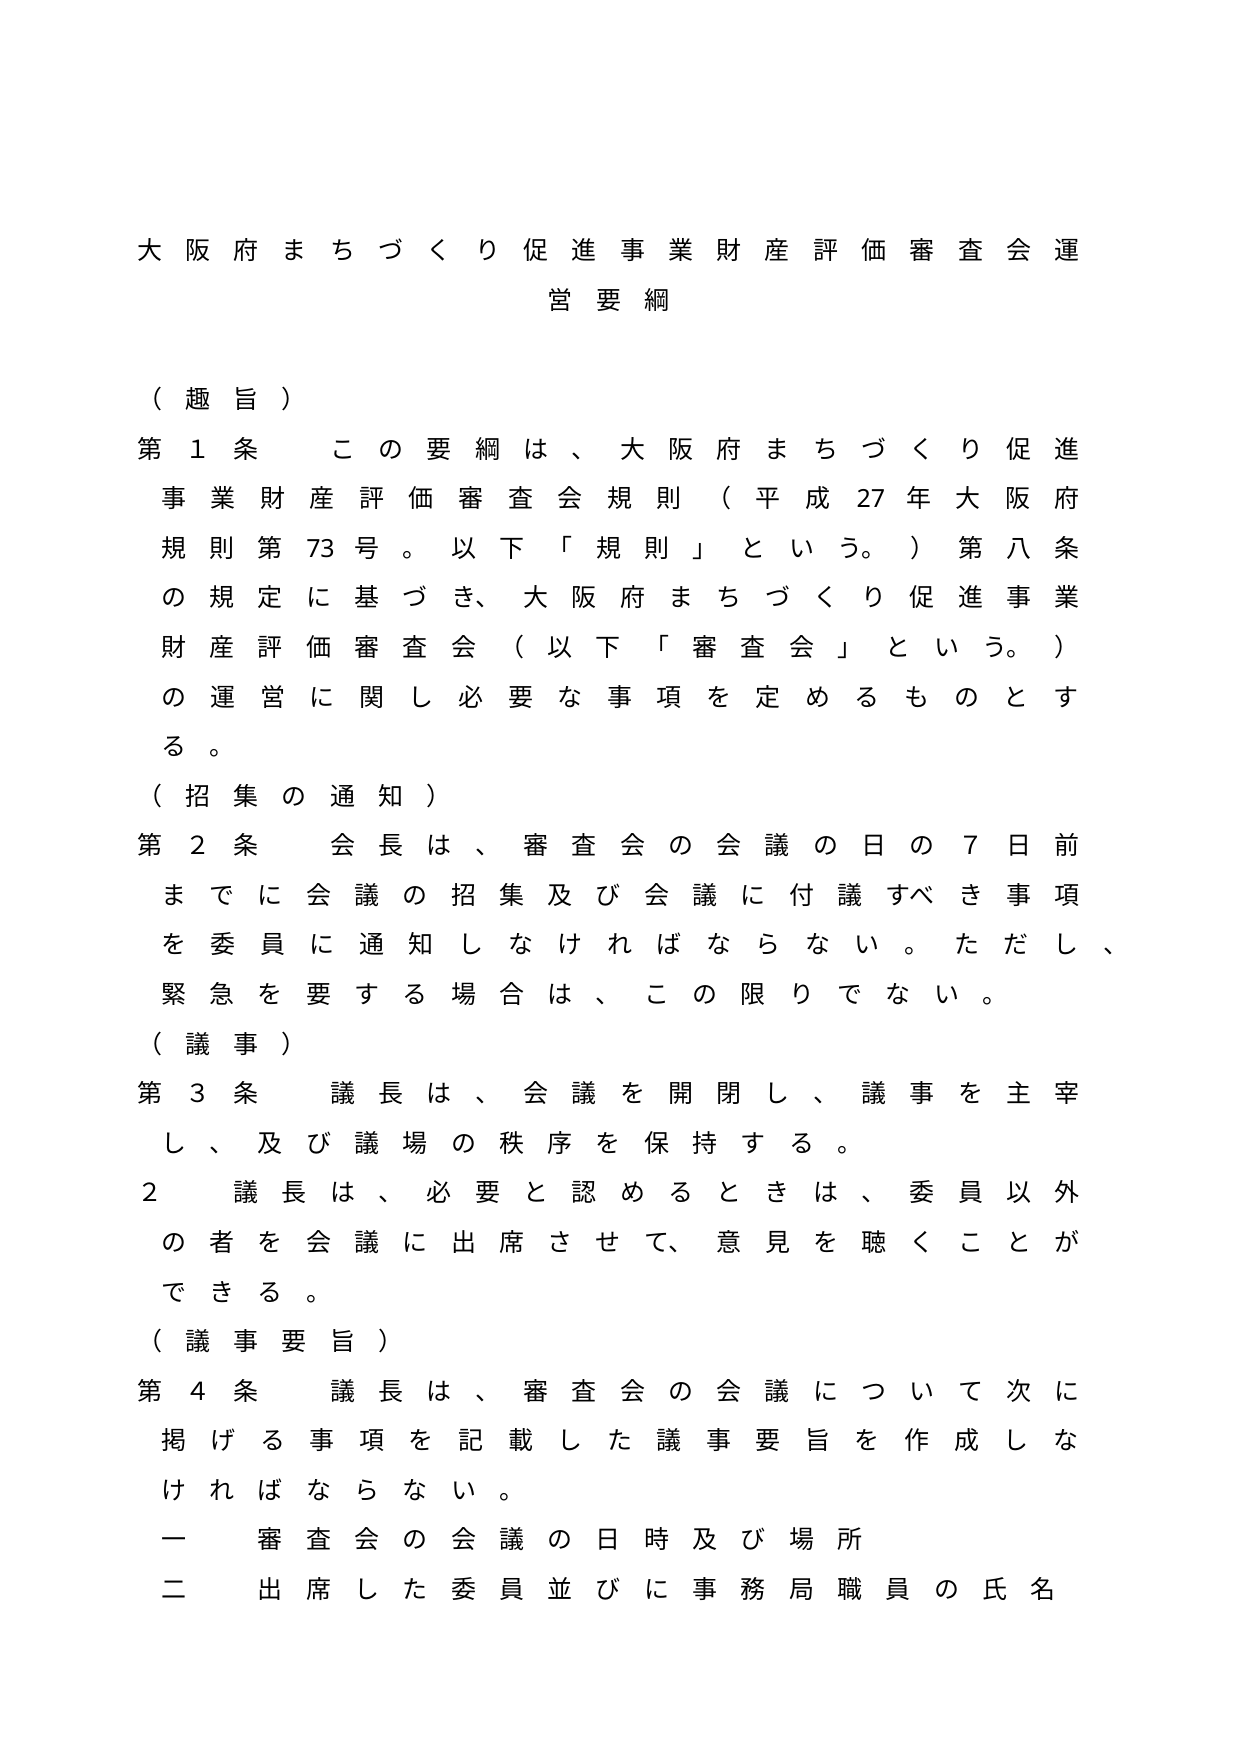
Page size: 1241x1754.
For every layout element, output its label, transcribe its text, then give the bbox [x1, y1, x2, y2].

text 一 審査会の会議の日時及び場所 [161, 1513, 1103, 1563]
text 大阪府まちづくり促進事業財産評価審査会運営要綱 [137, 224, 1103, 323]
text 第３条 議長は、会議を開閉し、議事を主宰し、及び議場の秩序を保持する。 [137, 1067, 1103, 1166]
text （議事要旨） [137, 1315, 1103, 1364]
text 第２条 会長は、審査会の会議の日の７日前までに会議の招集及び会議に付議すべき事項を委員に通知しなければならない。ただし、緊急を要する場合は、この限りでない。 [137, 819, 1103, 1017]
text 二 出席した委員並びに事務局職員の氏名 [161, 1563, 1103, 1612]
text （議事） [137, 1017, 1103, 1067]
text （趣旨） [137, 373, 1103, 422]
text ２ 議長は、必要と認めるときは、委員以外の者を会議に出席させて、意見を聴くことができる。 [137, 1166, 1103, 1315]
text 第１条 この要綱は、大阪府まちづくり促進事業財産評価審査会規則（平成27年大阪府規則第73号。以下「規則」という。）第八条の規定に基づき、大阪府まちづくり促進事業財産評価審査会（以下「審査会」という。）の運営に関し必要な事項を定めるものとする。 [137, 422, 1103, 769]
text （招集の通知） [137, 769, 1103, 819]
text 第４条 議長は、審査会の会議について次に掲げる事項を記載した議事要旨を作成しなければならない。 [137, 1364, 1103, 1513]
